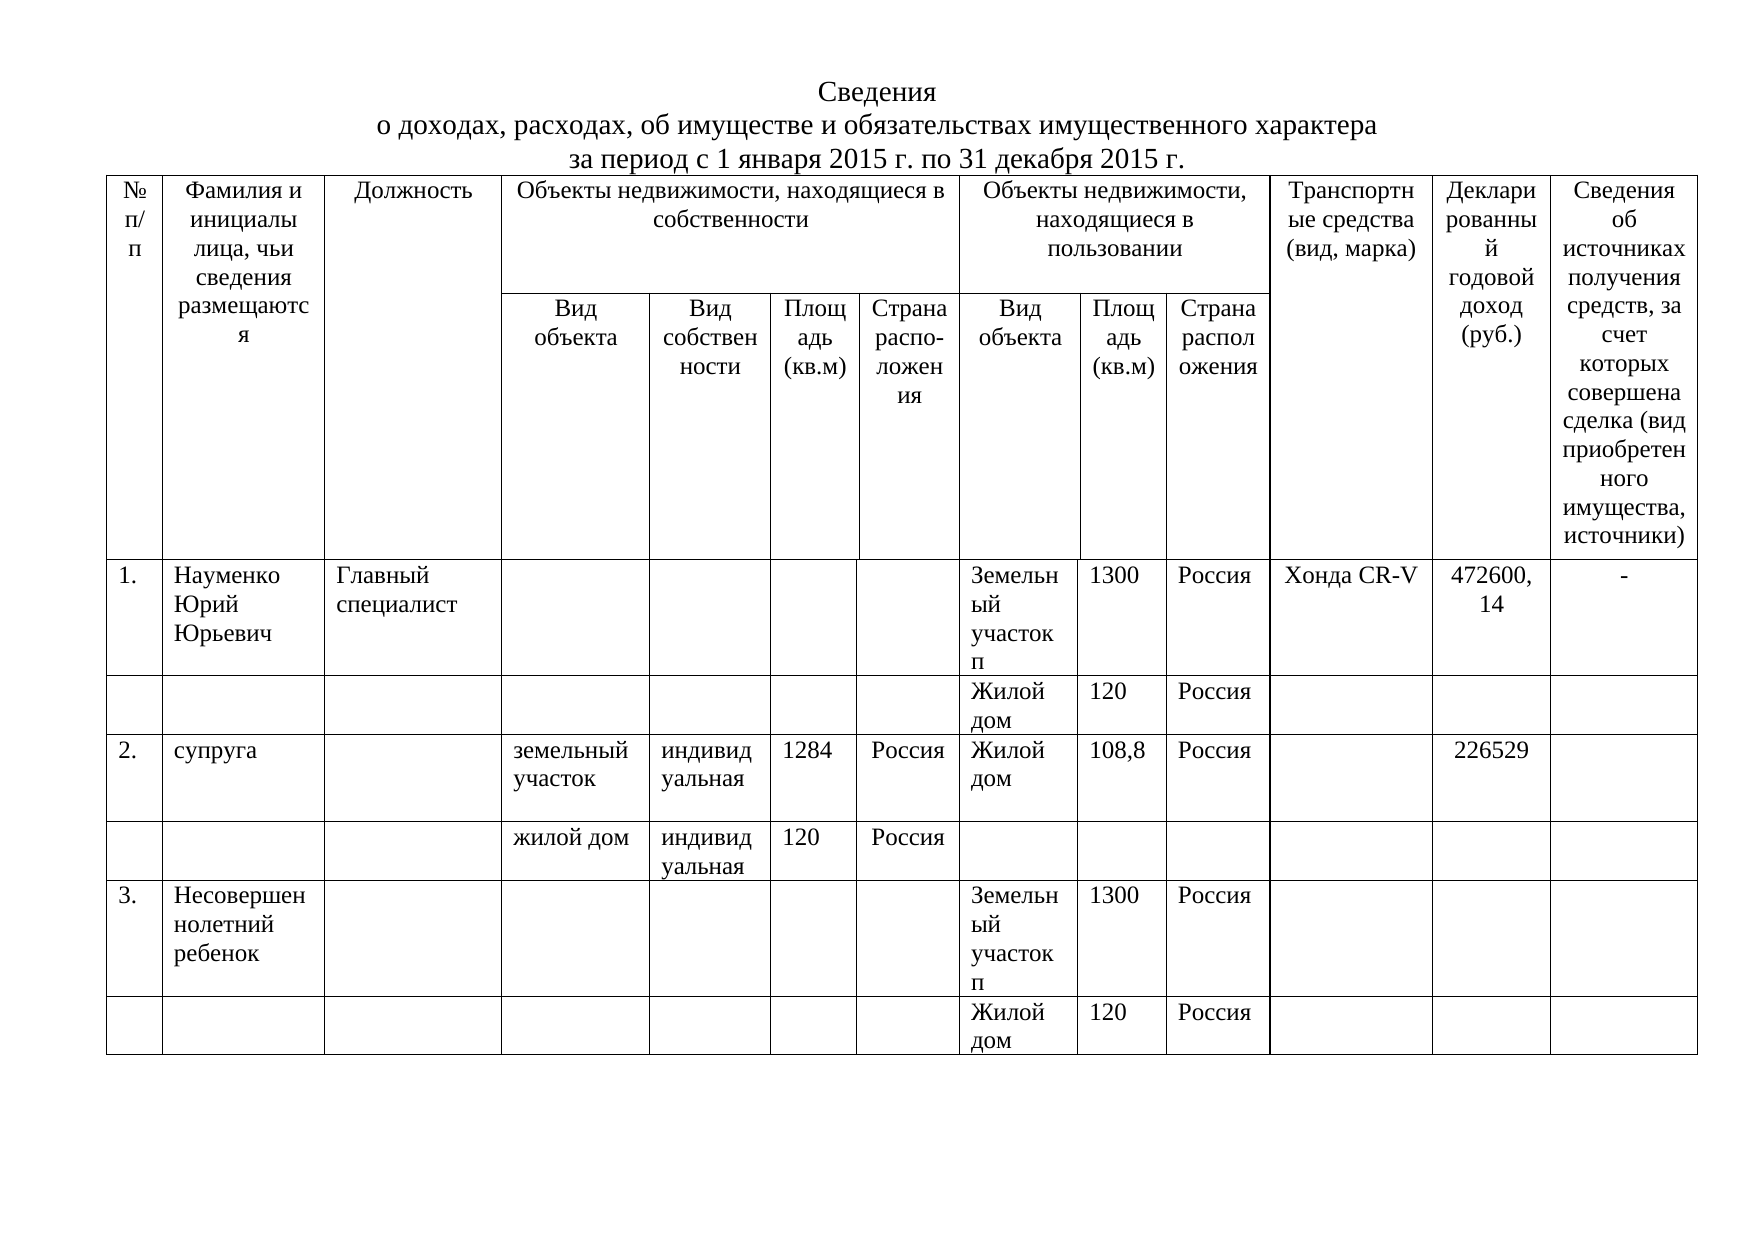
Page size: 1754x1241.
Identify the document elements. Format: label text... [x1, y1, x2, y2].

table_cell 226529 [1433, 735, 1550, 821]
table_cell [650, 997, 770, 1054]
table_cell [650, 560, 770, 675]
table_cell [1551, 676, 1697, 734]
table_cell [107, 822, 162, 879]
table_cell [1551, 735, 1697, 821]
table_cell [1271, 676, 1432, 734]
table_cell 120 [1078, 676, 1166, 734]
table_cell Главный специалист [325, 560, 501, 675]
table_cell 1284 [771, 735, 856, 821]
table_cell [771, 676, 856, 734]
table_cell Россия [1167, 735, 1269, 821]
table_cell [857, 997, 959, 1054]
table_cell [325, 881, 501, 996]
table_cell Земельный участок п [960, 881, 1077, 996]
table_header Фамилия и инициалы лица, чьи сведения размещаются [163, 176, 324, 559]
table_header Объекты недвижимости, находящиеся в собственности [502, 176, 959, 292]
table_cell - [1551, 560, 1697, 675]
table_cell 108,8 [1078, 735, 1166, 821]
table_cell Земельный участок п [960, 560, 1077, 675]
table_cell индивидуальная [650, 822, 770, 879]
table_cell индивидуальная [650, 735, 770, 821]
table_cell [857, 881, 959, 996]
table_header Объекты недвижимости, находящиеся в пользовании [960, 176, 1269, 292]
table_cell Жилой дом [960, 997, 1077, 1054]
table_cell [163, 997, 324, 1054]
text Сведения [118, 74, 1636, 107]
table_cell [325, 822, 501, 879]
table_cell [960, 822, 1077, 879]
table_cell [650, 881, 770, 996]
table_cell [163, 676, 324, 734]
table_cell [1271, 822, 1432, 879]
table_cell Жилой дом [960, 676, 1077, 734]
table_cell Россия [1167, 997, 1269, 1054]
table_cell [502, 997, 649, 1054]
table_cell [650, 676, 770, 734]
table_cell Вид собственности [650, 294, 770, 559]
table_cell Несовершеннолетний ребенок [163, 881, 324, 996]
table_cell 1300 [1078, 560, 1166, 675]
table_cell Страна расположения [1167, 294, 1269, 559]
table_header Сведения об источниках получения средств, за счет которых совершена сделка (вид приобретенного имущества, источники) [1551, 176, 1697, 559]
table_cell [771, 881, 856, 996]
table_cell [107, 676, 162, 734]
table_header № п/п [107, 176, 162, 559]
table_cell Страна распо-ложения [860, 294, 959, 559]
table_cell [1433, 997, 1550, 1054]
table_cell [163, 822, 324, 879]
table_cell Россия [857, 822, 959, 879]
table_cell [857, 676, 959, 734]
table_cell Площадь (кв.м) [771, 294, 859, 559]
table_cell Россия [1167, 676, 1269, 734]
table_cell [1167, 822, 1269, 879]
table_cell Россия [857, 735, 959, 821]
table_header Должность [325, 176, 501, 559]
table_cell [1271, 735, 1432, 821]
table_cell [857, 560, 959, 675]
table_cell [502, 881, 649, 996]
text за период с 1 января 2015 г. по 31 декабря 2015 г. [118, 141, 1636, 174]
table_cell [325, 735, 501, 821]
table_cell жилой дом [502, 822, 649, 879]
table_cell [1551, 822, 1697, 879]
table_cell [502, 676, 649, 734]
table_cell 120 [1078, 997, 1166, 1054]
table_cell 1300 [1078, 881, 1166, 996]
table_cell [1551, 997, 1697, 1054]
table_cell Вид объекта [502, 294, 649, 559]
table_cell [1271, 881, 1432, 996]
table_cell 3. [107, 881, 162, 996]
table_cell [107, 997, 162, 1054]
text о доходах, расходах, об имуществе и обязательствах имущественного характера [118, 107, 1636, 141]
table_cell Вид объекта [960, 294, 1080, 559]
table_cell [771, 560, 856, 675]
table_cell Россия [1167, 881, 1269, 996]
table_cell [1433, 676, 1550, 734]
table_cell супруга [163, 735, 324, 821]
table_cell [1078, 822, 1166, 879]
table_header Транспортные средства (вид, марка) [1271, 176, 1432, 559]
table_header Декларированный годовой доход (руб.) [1433, 176, 1550, 559]
table_cell [1433, 881, 1550, 996]
table_cell 472600, 14 [1433, 560, 1550, 675]
table_cell [325, 676, 501, 734]
table_cell [502, 560, 649, 675]
table_cell Хонда CR-V [1271, 560, 1432, 675]
table_cell 2. [107, 735, 162, 821]
table_cell земельный участок [502, 735, 649, 821]
table_cell Площадь (кв.м) [1081, 294, 1166, 559]
table_cell Науменко Юрий Юрьевич [163, 560, 324, 675]
table_cell 1. [107, 560, 162, 675]
table_cell [771, 997, 856, 1054]
table_cell [1271, 997, 1432, 1054]
table_cell 120 [771, 822, 856, 879]
table_cell [1551, 881, 1697, 996]
table_cell [1433, 822, 1550, 879]
table_cell [325, 997, 501, 1054]
table_cell Россия [1167, 560, 1269, 675]
table_cell Жилой дом [960, 735, 1077, 821]
